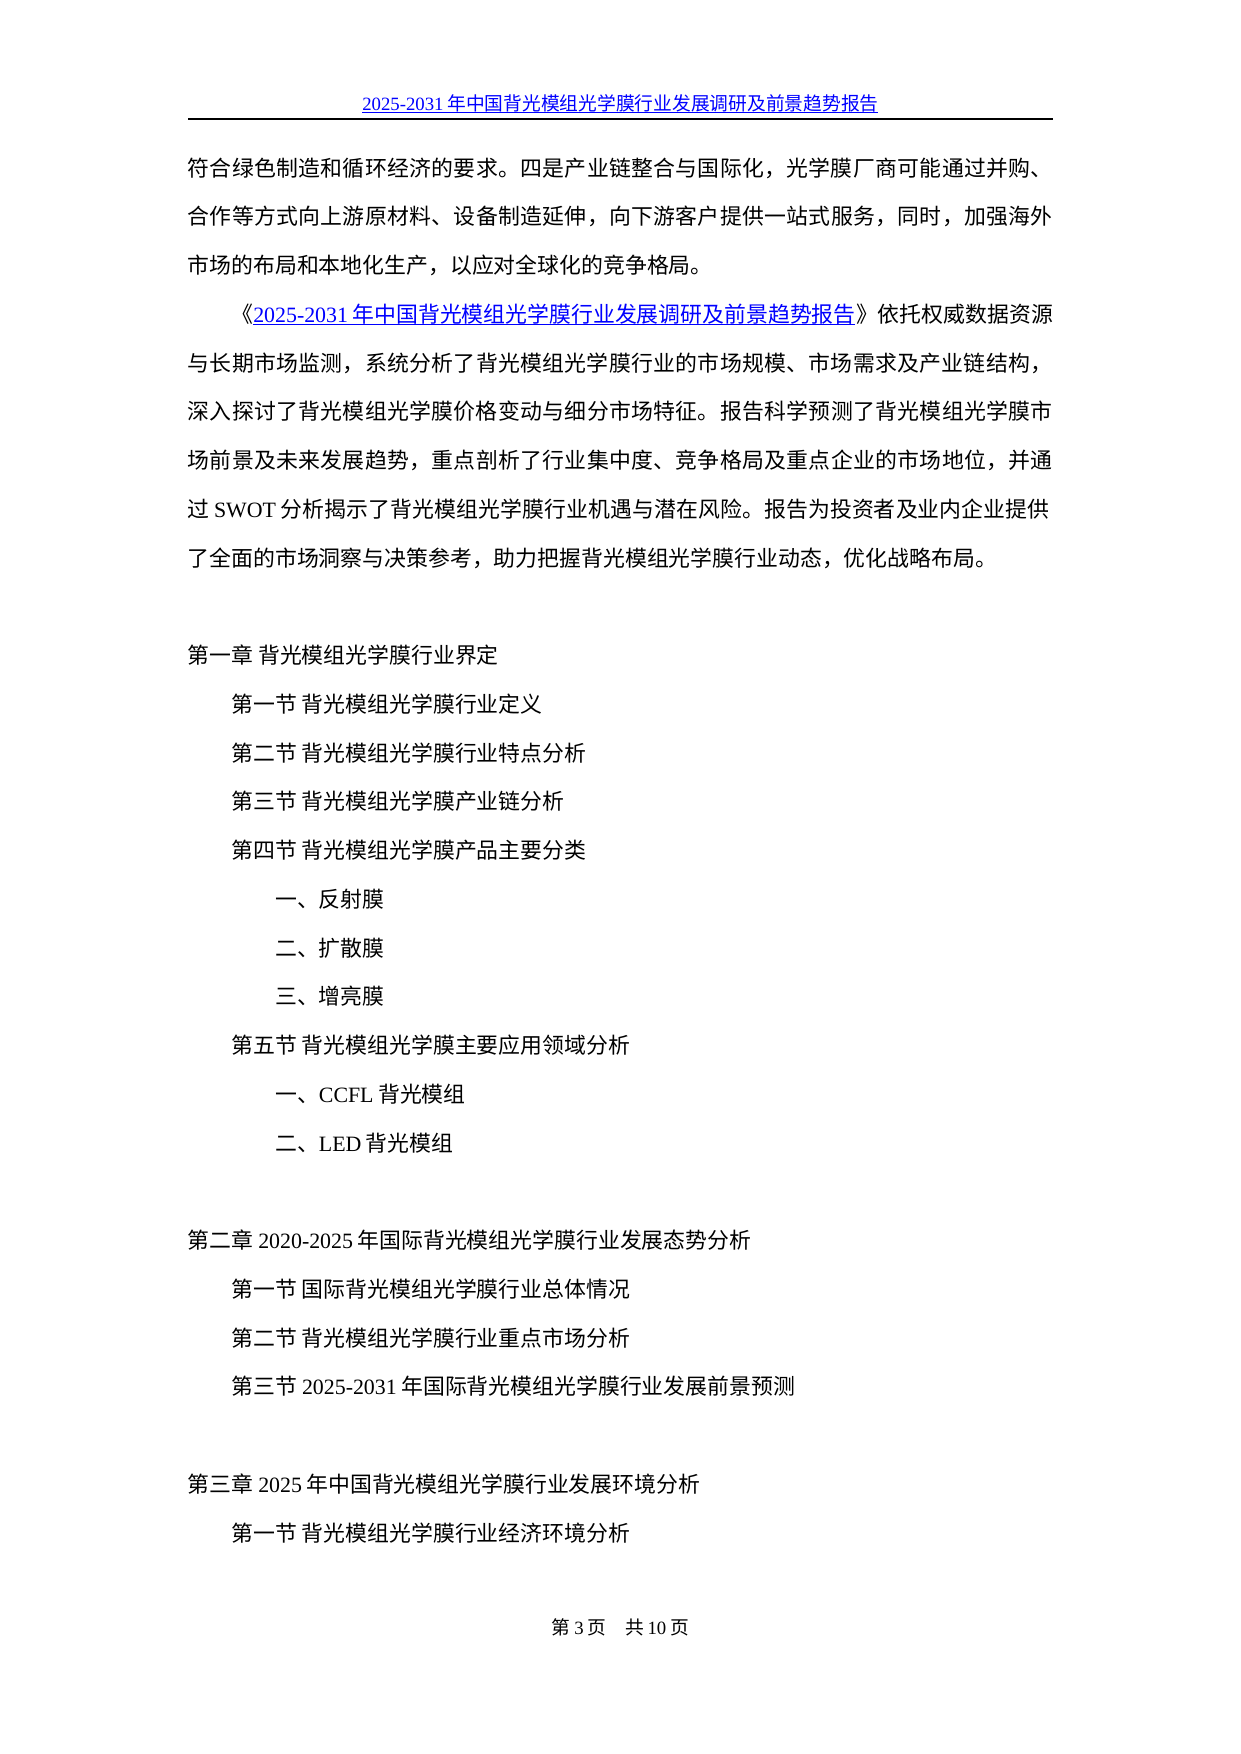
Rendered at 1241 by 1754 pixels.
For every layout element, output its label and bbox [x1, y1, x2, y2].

text [187, 150, 1053, 1548]
